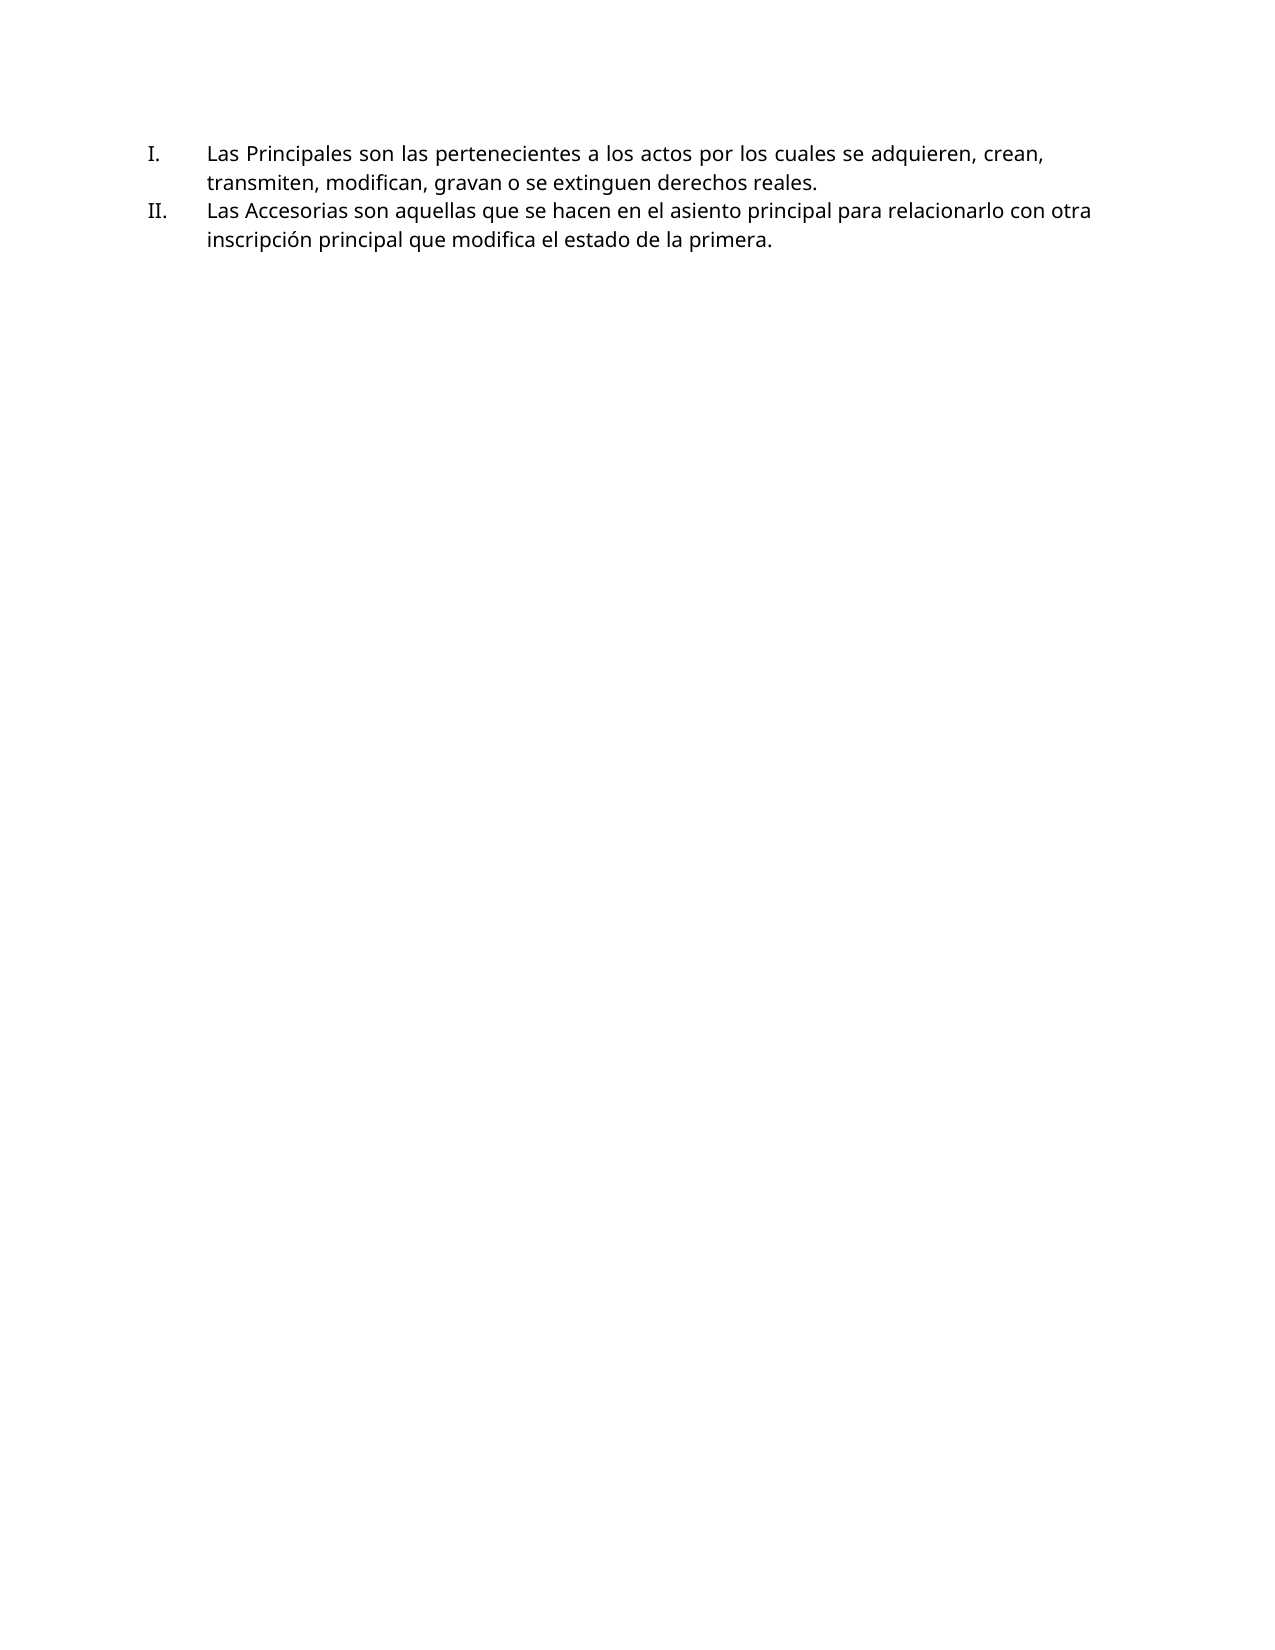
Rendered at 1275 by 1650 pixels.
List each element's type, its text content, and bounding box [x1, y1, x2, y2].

list Las Accesorias son aquellas que se hacen en el asiento principal para relacionarlo con otra inscripción principal que modifica el estado de la primera. [148, 196, 1127, 253]
list Las Principales son las pertenecientes a los actos por los cuales se adquieren, crean, transmiten, modifican, gravan o se extinguen derechos reales. [148, 139, 1128, 196]
